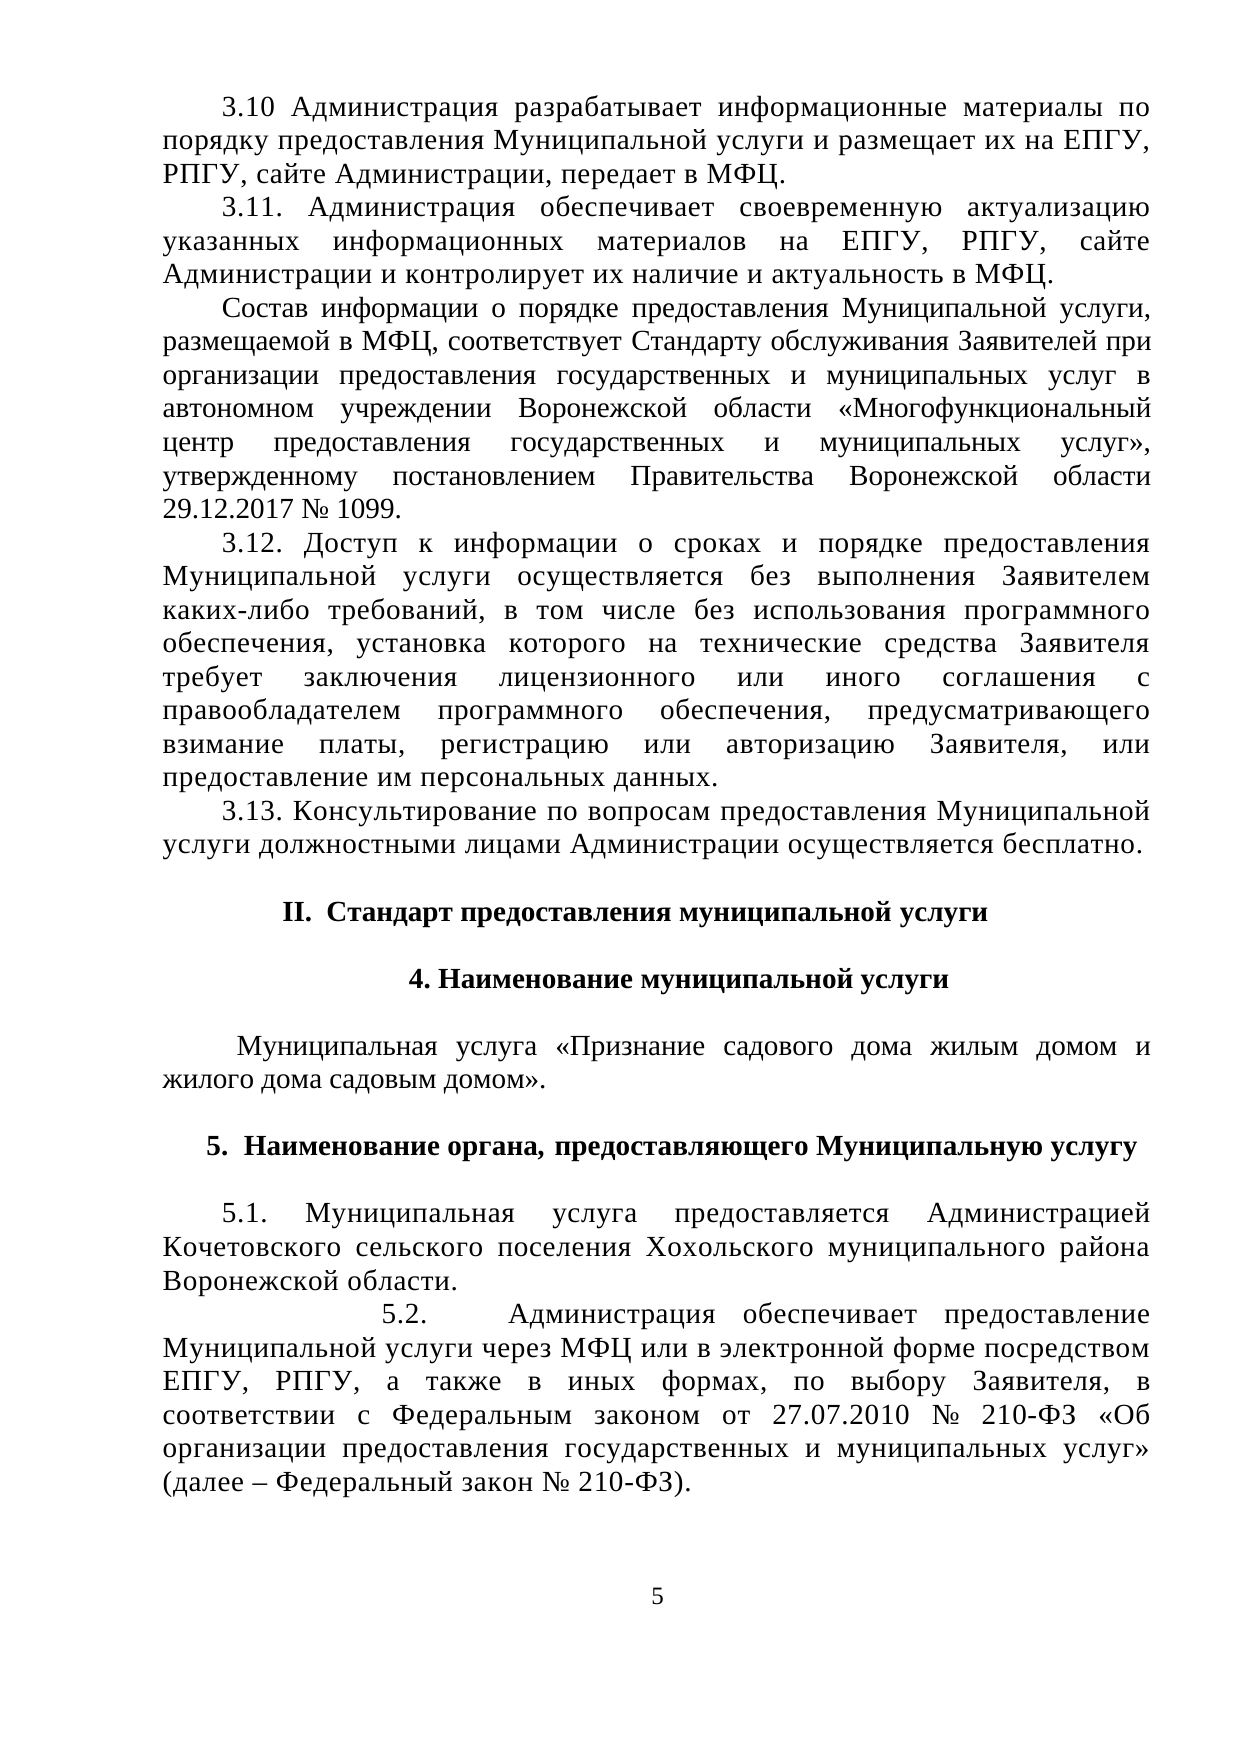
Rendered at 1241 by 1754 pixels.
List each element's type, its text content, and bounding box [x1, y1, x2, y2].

list Наименование органа, предоставляющего Муниципальную услугу [206, 1128, 1152, 1162]
text 3.11. Администрация обеспечивает своевременную актуализацию указанных информационных материалов на ЕПГУ, РПГУ, сайте Администрации и контролирует их наличие и актуальность в МФЦ. [162, 189, 1152, 290]
text 3.12. Доступ к информации о сроках и порядке предоставления Муниципальной услуги осуществляется без выполнения Заявителем каких-либо требований, в том числе без использования программного обеспечения, установка которого на технические средства Заявителя требует заключения лицензионного или иного соглашения с правообладателем программного обеспечения, предусматривающего взимание платы, регистрацию или авторизацию Заявителя, или предоставление им персональных данных. [162, 525, 1152, 793]
text Состав информации о порядке предоставления Муниципальной услуги, размещаемой в МФЦ, соответствует Стандарту обслуживания Заявителей при организации предоставления государственных и муниципальных услуг в автономном учреждении Воронежской области «Многофункциональный центр предоставления государственных и муниципальных услуг», утвержденному постановлением Правительства Воронежской области 29.12.2017 № 1099. [162, 290, 1152, 525]
text 3.13. Консультирование по вопросам предоставления Муниципальной услуги должностными лицами Администрации осуществляется бесплатно. [162, 793, 1152, 860]
text 4. Наименование муниципальной услуги [162, 961, 1152, 994]
text 3.10 Администрация разрабатывает информационные материалы по порядку предоставления Муниципальной услуги и размещает их на ЕПГУ, РПГУ, сайте Администрации, передает в МФЦ. [162, 89, 1152, 189]
text 5.2. Администрация обеспечивает предоставление Муниципальной услуги через МФЦ или в электронной форме посредством ЕПГУ, РПГУ, а также в иных формах, по выбору Заявителя, в соответствии с Федеральным законом от 27.07.2010 № 210-ФЗ «Об организации предоставления государственных и муниципальных услуг» (далее – Федеральный закон № 210-ФЗ). [162, 1296, 1152, 1497]
list Стандарт предоставления муниципальной услуги [118, 894, 1152, 927]
text Муниципальная услуга «Признание садового дома жилым домом и жилого дома садовым домом». [162, 1028, 1152, 1095]
text 5.1. Муниципальная услуга предоставляется Администрацией Кочетовского сельского поселения Хохольского муниципального района Воронежской области. [162, 1196, 1152, 1296]
